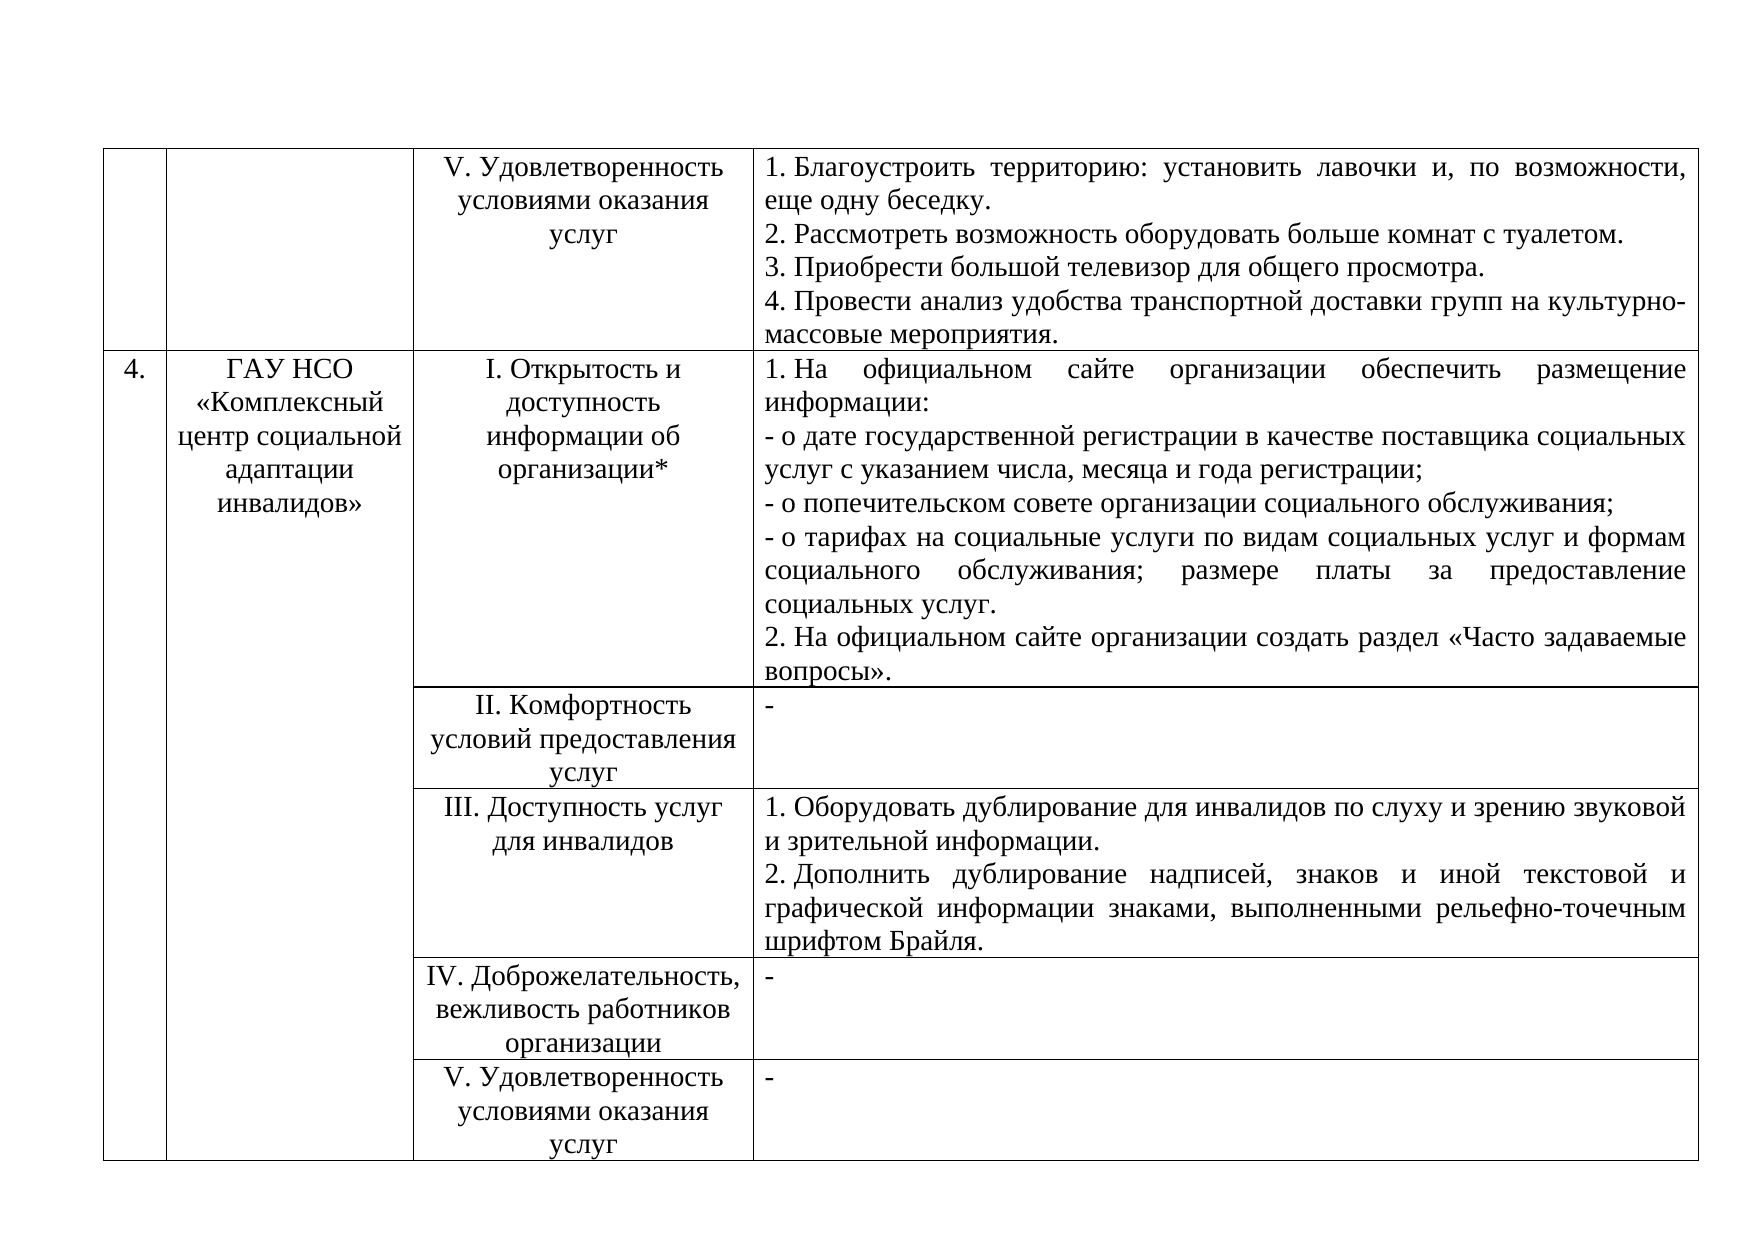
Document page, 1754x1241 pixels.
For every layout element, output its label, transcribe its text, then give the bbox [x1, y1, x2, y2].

table_cell V. Удовлетворенность условиями оказания услуг [414, 149, 753, 350]
table_cell 1. Оборудовать дублирование для инвалидов по слуху и зрению звуковой и зрительной информации. 2. Дополнить дублирование надписей, знаков и иной текстовой и графической информации знаками, выполненными рельефно-точечным шрифтом Брайля. [754, 789, 1698, 957]
table_cell - [754, 958, 1698, 1058]
table_cell I. Открытость и доступность информации об организации* [414, 351, 753, 686]
table_cell 4. [104, 351, 166, 1160]
table_cell - [754, 1060, 1698, 1160]
table_cell V. Удовлетворенность условиями оказания услуг [414, 1060, 753, 1160]
table_cell 1. Благоустроить территорию: установить лавочки и, по возможности, еще одну беседку. 2. Рассмотреть возможность оборудовать больше комнат с туалетом. 3. Приобрести большой телевизор для общего просмотра. 4. Провести анализ удобства транспортной доставки групп на культурно-массовые мероприятия. [754, 149, 1698, 350]
table_cell III. Доступность услуг для инвалидов [414, 789, 753, 957]
table_cell II. Комфортность условий предоставления услуг [414, 688, 753, 788]
table_cell - [754, 688, 1698, 788]
table_cell 1. На официальном сайте организации обеспечить размещение информации: - о дате государственной регистрации в качестве поставщика социальных услуг с указанием числа, месяца и года регистрации; - о попечительском совете организации социального обслуживания; - о тарифах на социальные услуги по видам социальных услуг и формам социального обслуживания; размере платы за предоставление социальных услуг. 2. На официальном сайте организации создать раздел «Часто задаваемые вопросы». [754, 351, 1698, 686]
table_cell IV. Доброжелательность, вежливость работников организации [414, 958, 753, 1058]
table_cell ГАУ НСО «Комплексный центр социальной адаптации инвалидов» [167, 351, 413, 1160]
